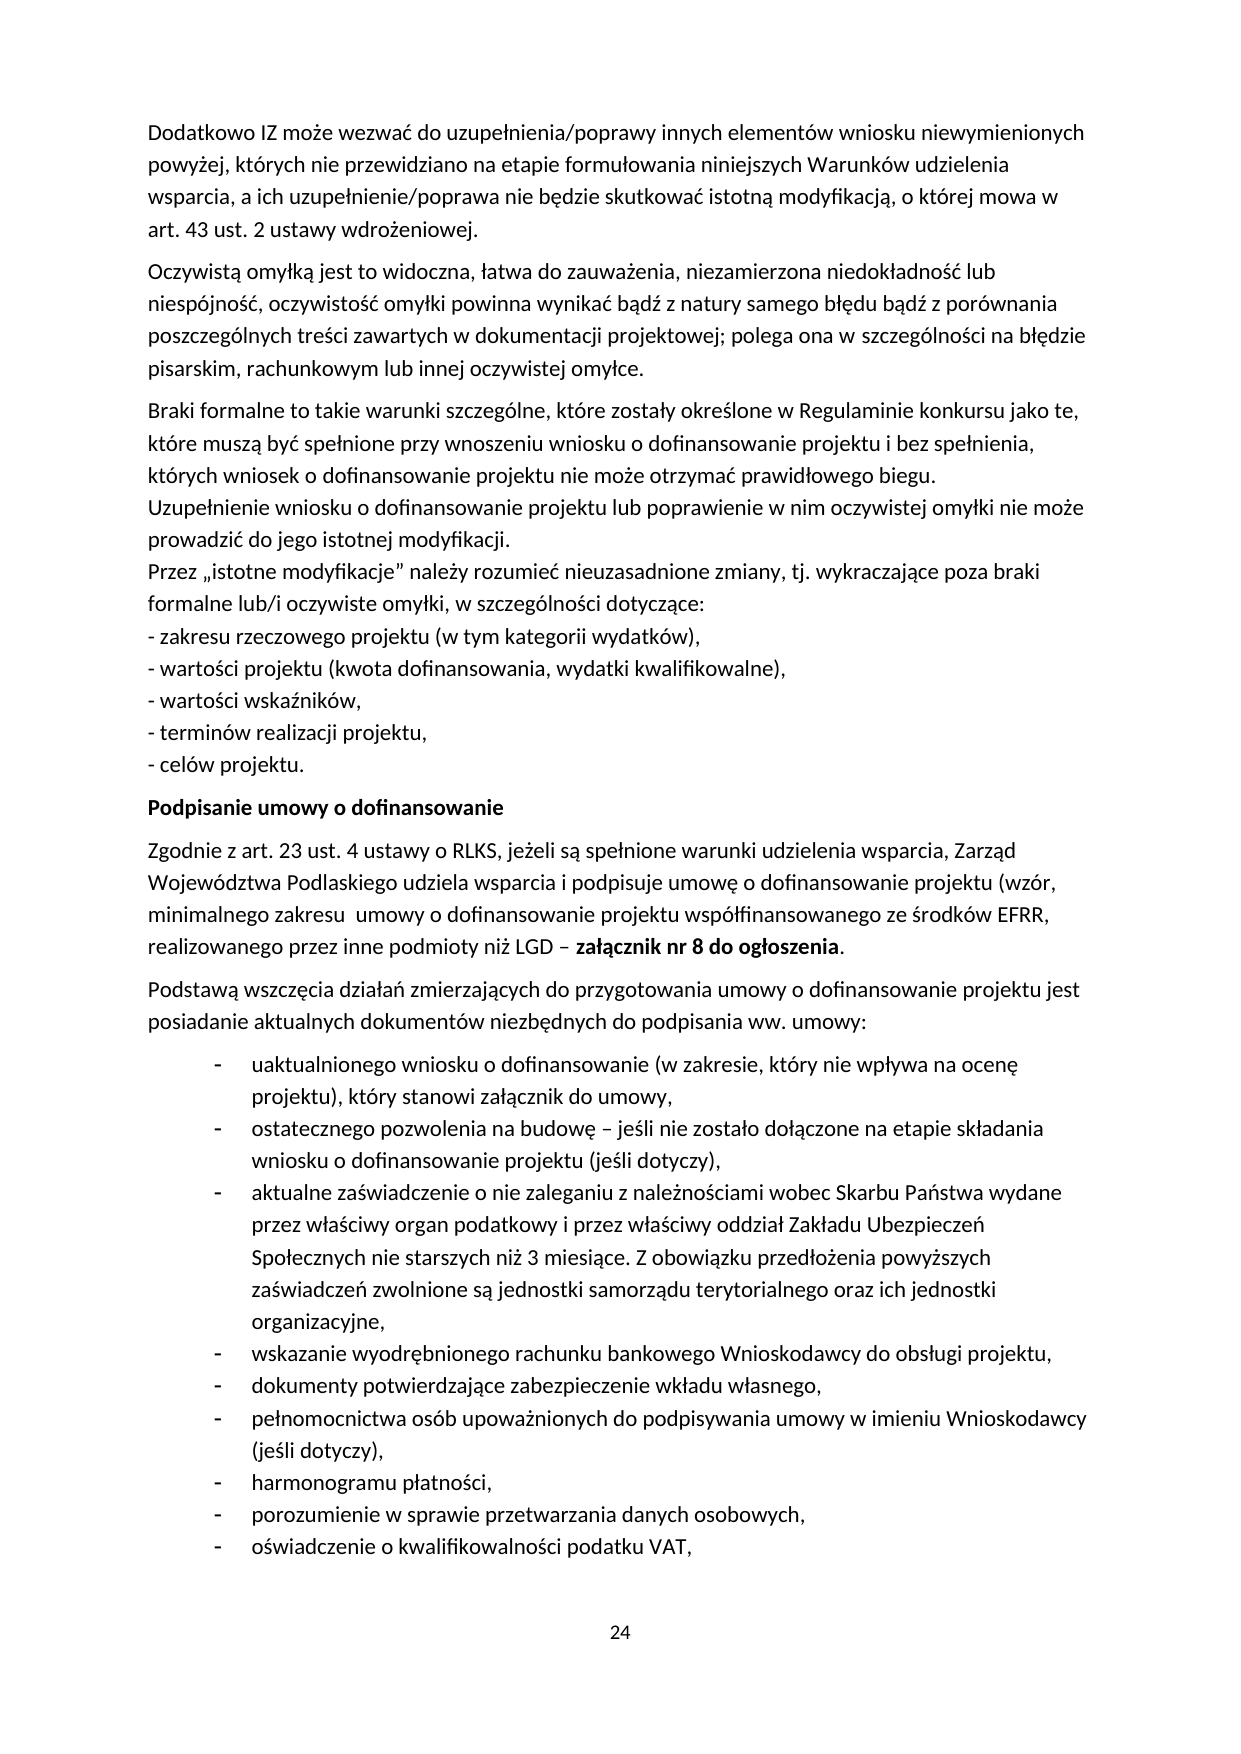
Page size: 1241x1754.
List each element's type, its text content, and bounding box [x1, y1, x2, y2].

list uaktualnionego wniosku o dofinansowanie (w zakresie, który nie wpływa na ocenę projektu), który stanowi załącznik do umowy, [214, 1050, 1092, 1110]
list aktualne zaświadczenie o nie zaleganiu z należnościami wobec Skarbu Państwa wydane przez właściwy organ podatkowy i przez właściwy oddział Zakładu Ubezpieczeń Społecznych nie starszych niż 3 miesiące. Z obowiązku przedłożenia powyższych zaświadczeń zwolnione są jednostki samorządu terytorialnego oraz ich jednostki organizacyjne, [214, 1178, 1092, 1335]
text Oczywistą omyłką jest to widoczna, łatwa do zauważenia, niezamierzona niedokładność lub niespójność, oczywistość omyłki powinna wynikać bądź z natury samego błędu bądź z porównania poszczególnych treści zawartych w dokumentacji projektowej; polega ona w szczególności na błędzie pisarskim, rachunkowym lub innej oczywistej omyłce. [148, 257, 1092, 382]
text - terminów realizacji projektu, [148, 718, 1092, 746]
text Uzupełnienie wniosku o dofinansowanie projektu lub poprawienie w nim oczywistej omyłki nie może prowadzić do jego istotnej modyfikacji. [148, 493, 1092, 553]
text Dodatkowo IZ może wezwać do uzupełnienia/poprawy innych elementów wniosku niewymienionych powyżej, których nie przewidziano na etapie formułowania niniejszych Warunków udzielenia wsparcia, a ich uzupełnienie/poprawa nie będzie skutkować istotną modyfikacją, o której mowa w art. 43 ust. 2 ustawy wdrożeniowej. [148, 118, 1092, 243]
list harmonogramu płatności, [214, 1468, 1092, 1496]
text - wartości projektu (kwota dofinansowania, wydatki kwalifikowalne), [148, 654, 1092, 682]
list pełnomocnictwa osób upoważnionych do podpisywania umowy w imieniu Wnioskodawcy (jeśli dotyczy), [214, 1404, 1092, 1464]
list dokumenty potwierdzające zabezpieczenie wkładu własnego, [214, 1372, 1092, 1399]
list porozumienie w sprawie przetwarzania danych osobowych, [214, 1500, 1092, 1528]
text Podstawą wszczęcia działań zmierzających do przygotowania umowy o dofinansowanie projektu jest posiadanie aktualnych dokumentów niezbędnych do podpisania ww. umowy: [148, 975, 1092, 1035]
text Braki formalne to takie warunki szczególne, które zostały określone w Regulaminie konkursu jako te, które muszą być spełnione przy wnoszeniu wniosku o dofinansowanie projektu i bez spełnienia, których wniosek o dofinansowanie projektu nie może otrzymać prawidłowego biegu. [148, 396, 1092, 489]
text Podpisanie umowy o dofinansowanie [148, 793, 1092, 821]
list wskazanie wyodrębnionego rachunku bankowego Wnioskodawcy do obsługi projektu, [214, 1339, 1092, 1367]
text - zakresu rzeczowego projektu (w tym kategorii wydatków), [148, 622, 1092, 650]
text Przez „istotne modyfikacje” należy rozumieć nieuzasadnione zmiany, tj. wykraczające poza braki formalne lub/i oczywiste omyłki, w szczególności dotyczące: [148, 557, 1092, 618]
list oświadczenie o kwalifikowalności podatku VAT, [214, 1532, 1092, 1561]
text Zgodnie z art. 23 ust. 4 ustawy o RLKS, jeżeli są spełnione warunki udzielenia wsparcia, Zarząd Województwa Podlaskiego udziela wsparcia i podpisuje umowę o dofinansowanie projektu (wzór, minimalnego zakresu umowy o dofinansowanie projektu współfinansowanego ze środków EFRR, realizowanego przez inne podmioty niż LGD – załącznik nr 8 do ogłoszenia. [148, 836, 1092, 960]
text - celów projektu. [148, 751, 1092, 778]
list ostatecznego pozwolenia na budowę – jeśli nie zostało dołączone na etapie składania wniosku o dofinansowanie projektu (jeśli dotyczy), [214, 1114, 1092, 1174]
text - wartości wskaźników, [148, 686, 1092, 714]
